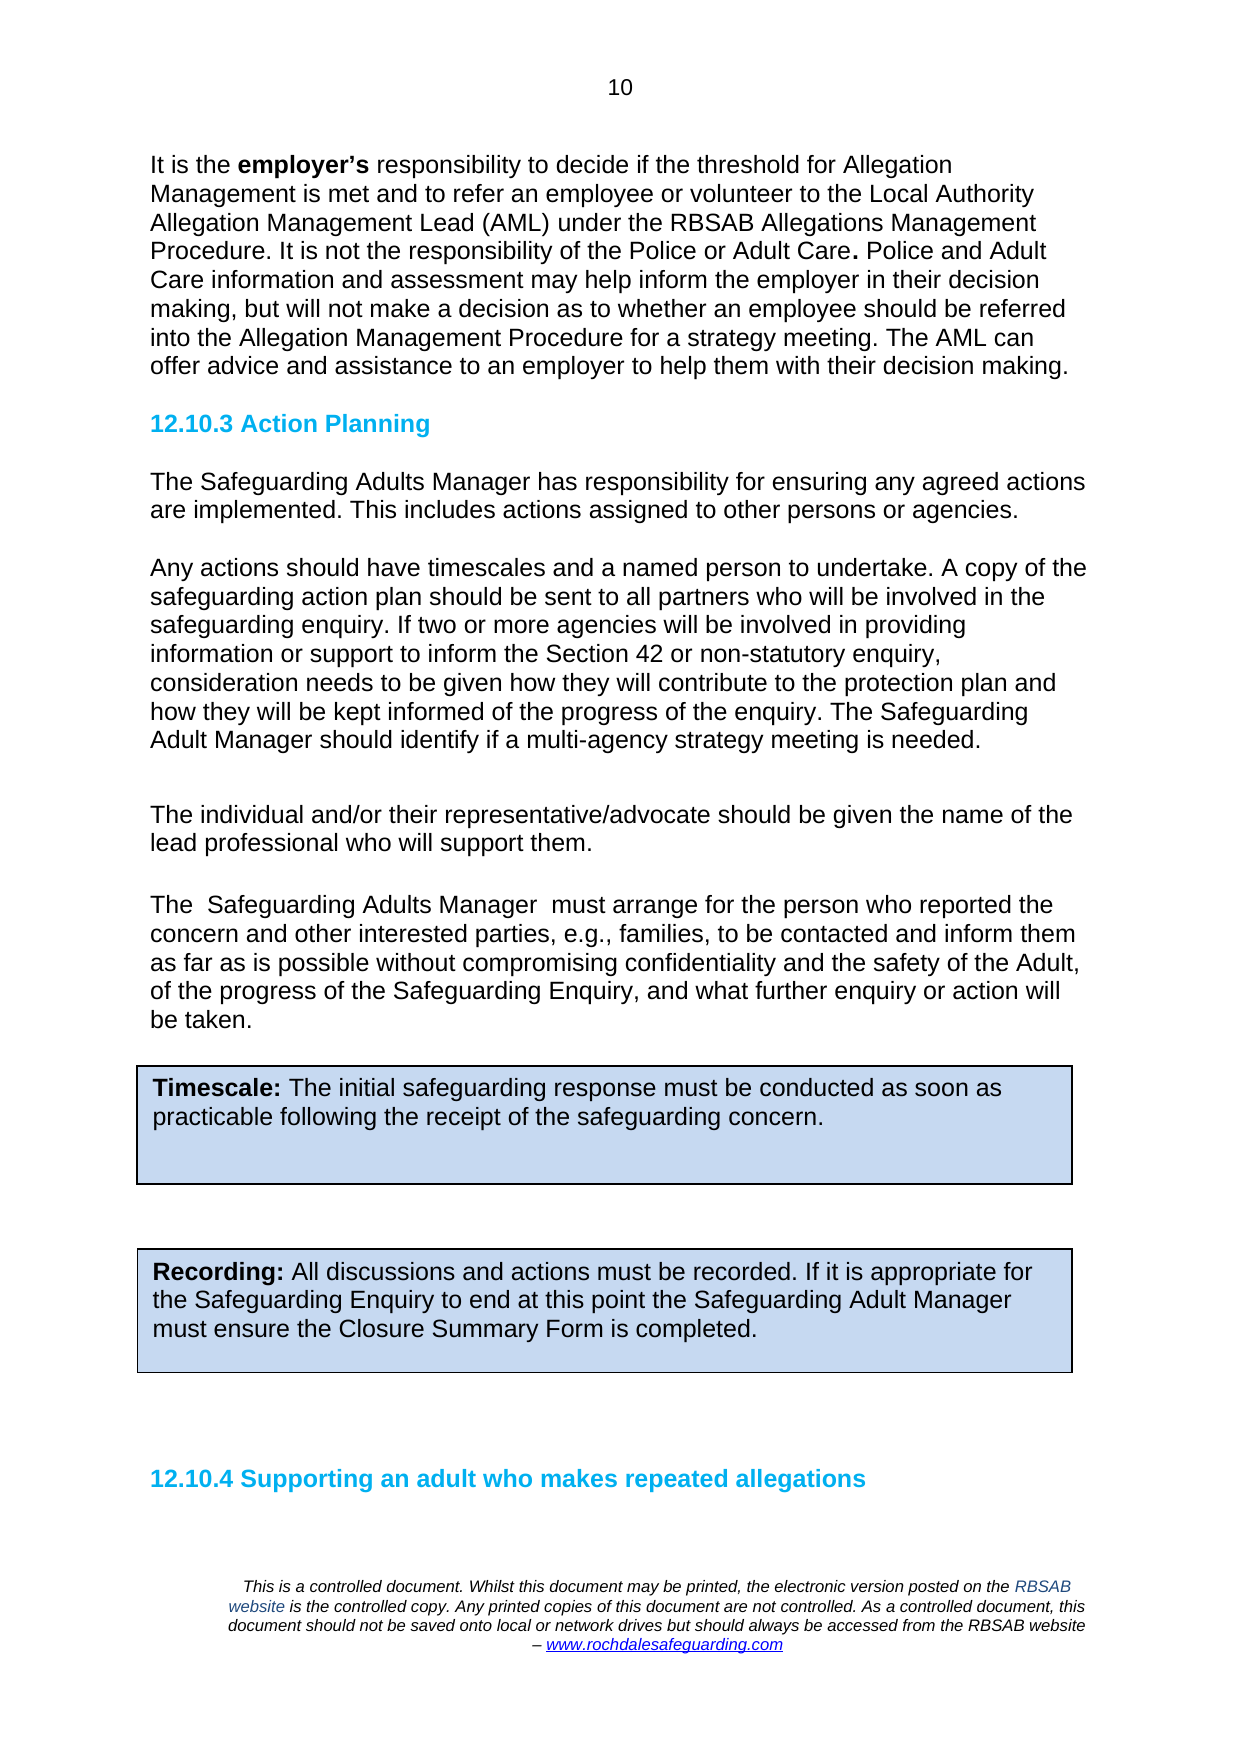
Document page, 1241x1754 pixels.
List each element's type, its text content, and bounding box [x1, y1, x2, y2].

text The Safeguarding Adults Manager has responsibility for ensuring any agreed actions are implemented. This includes actions assigned to other persons or agencies. [150, 467, 1090, 524]
text 12.10.3 Action Planning [150, 409, 1090, 438]
text It is the employer’s responsibility to decide if the threshold for Allegation Management is met and to refer an employee or volunteer to the Local Authority Allegation Management Lead (AML) under the RBSAB Allegations Management Procedure. It is not the responsibility of the Police or Adult Care. Police and Adult Care information and assessment may help inform the employer in their decision making, but will not make a decision as to whether an employee should be referred into the Allegation Management Procedure for a strategy meeting. The AML can offer advice and assistance to an employer to help them with their decision making. [150, 150, 1090, 380]
text The Safeguarding Adults Manager must arrange for the person who reported the concern and other interested parties, e.g., families, to be contacted and inform them as far as is possible without compromising confidentiality and the safety of the Adult, of the progress of the Safeguarding Enquiry, and what further enquiry or action will be taken. [150, 890, 1090, 1034]
text Any actions should have timescales and a named person to undertake. A copy of the safeguarding action plan should be sent to all partners who will be involved in the safeguarding enquiry. If two or more agencies will be involved in providing information or support to inform the Section 42 or non-statutory enquiry, consideration needs to be given how they will contribute to the protection plan and how they will be kept informed of the progress of the enquiry. The Safeguarding Adult Manager should identify if a multi-agency strategy meeting is needed. [150, 553, 1090, 754]
text The individual and/or their representative/advocate should be given the name of the lead professional who will support them. [150, 799, 1090, 857]
text 12.10.4 Supporting an adult who makes repeated allegations [150, 1464, 1090, 1492]
